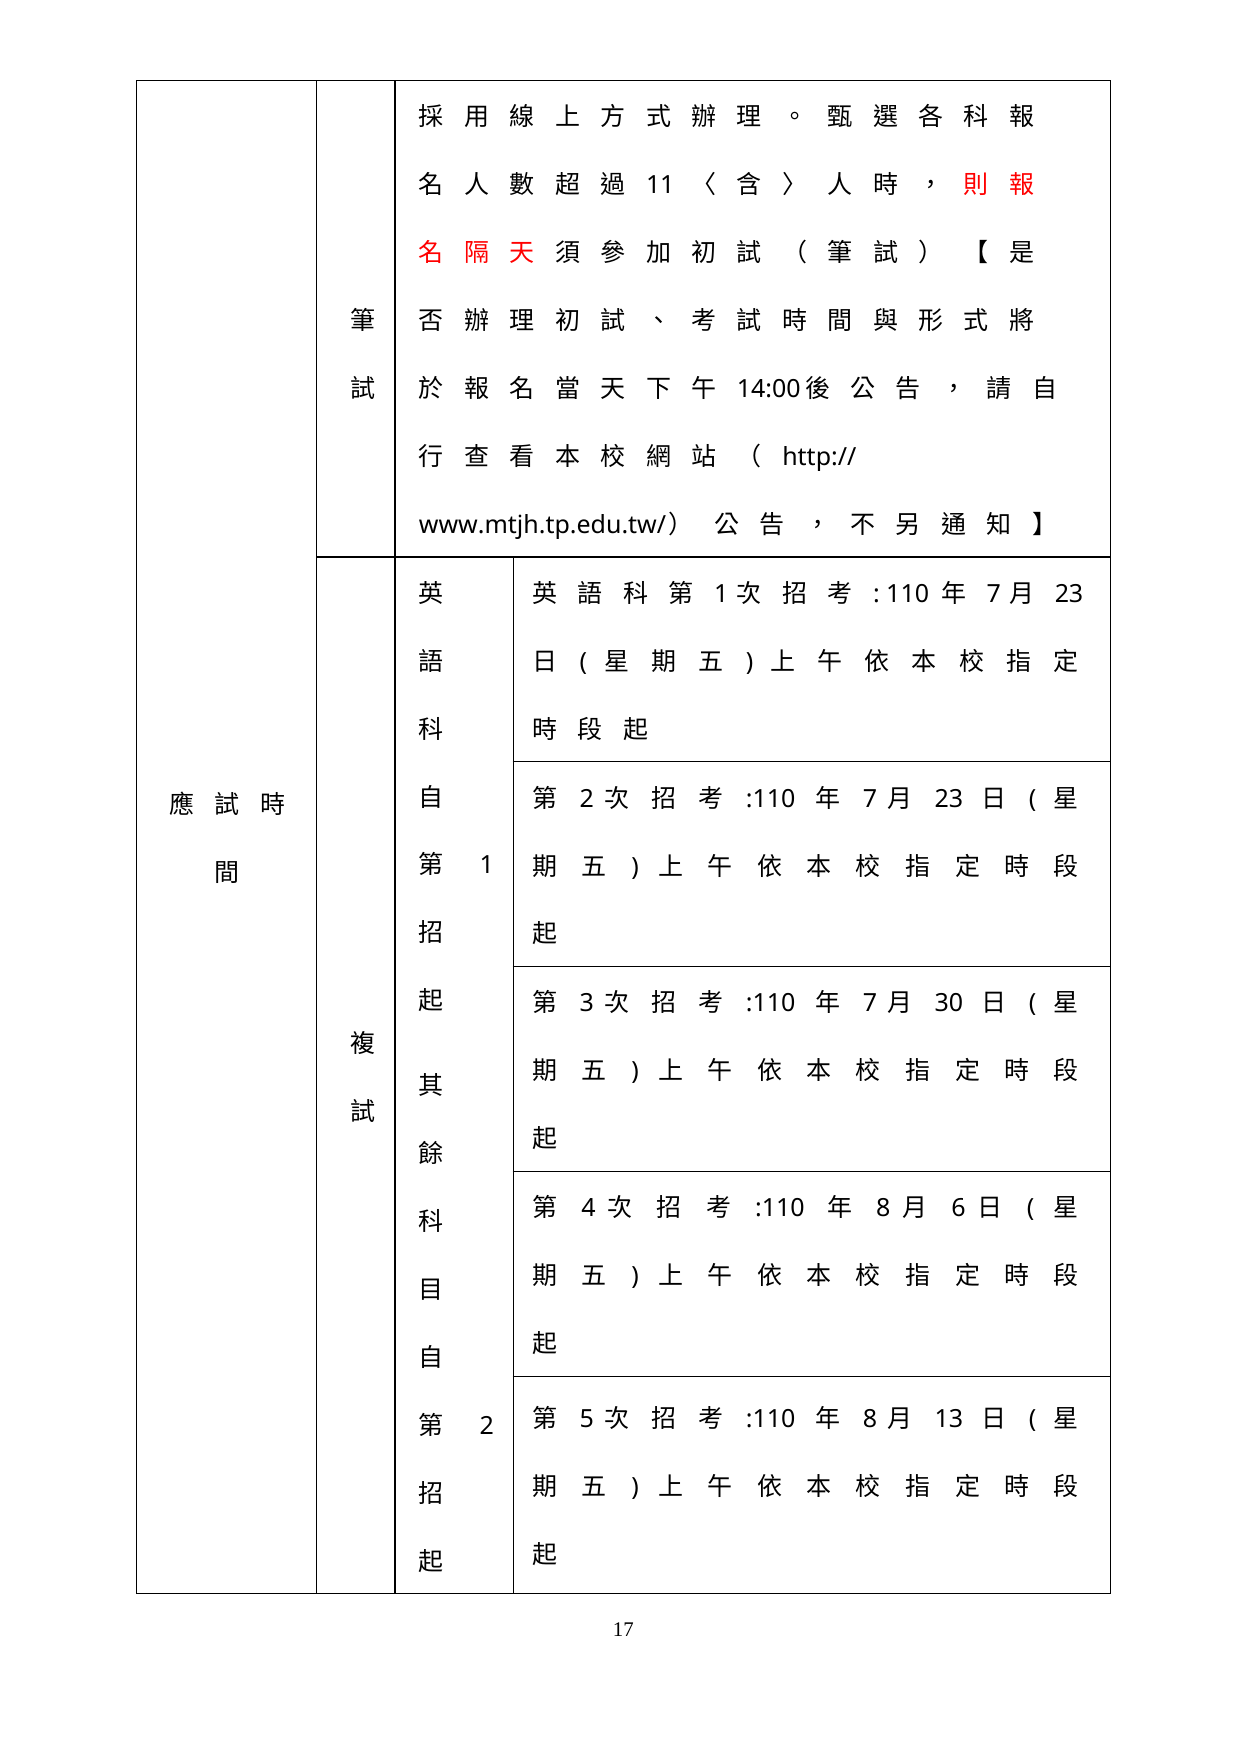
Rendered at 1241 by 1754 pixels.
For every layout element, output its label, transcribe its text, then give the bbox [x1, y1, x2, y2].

table_cell 第2次招考:110年7月23日(星期五)上午依本校指定時段起 [514, 762, 1110, 966]
table_cell 英語科自第1招起 其餘科目自第2招起 [396, 558, 513, 1593]
table_cell 採用線上方式辦理。甄選各科報名人數超過11〈含〉人時，則報名隔天須參加初試（筆試）【是否辦理初試、考試時間與形式將於報名當天下午14:00後公告，請自行查看本校網站（http://www.mtjh.tp.edu.tw/）公告，不另通知】 [396, 81, 1110, 556]
table_cell 第4次招考:110年8月6日(星期五)上午依本校指定時段起 [514, 1172, 1110, 1376]
table_cell 應試時間 [137, 81, 316, 1593]
table_cell 第5次招考:110年8月13日(星期五)上午依本校指定時段起 [514, 1377, 1110, 1593]
table_cell 筆試 [317, 81, 394, 556]
table_cell 第3次招考:110年7月30日(星期五)上午依本校指定時段起 [514, 967, 1110, 1171]
table_cell 複試 [317, 558, 394, 1593]
table_cell 英語科第1次招考: 110年7月23日(星期五)上午依本校指定時段起 [514, 558, 1110, 761]
